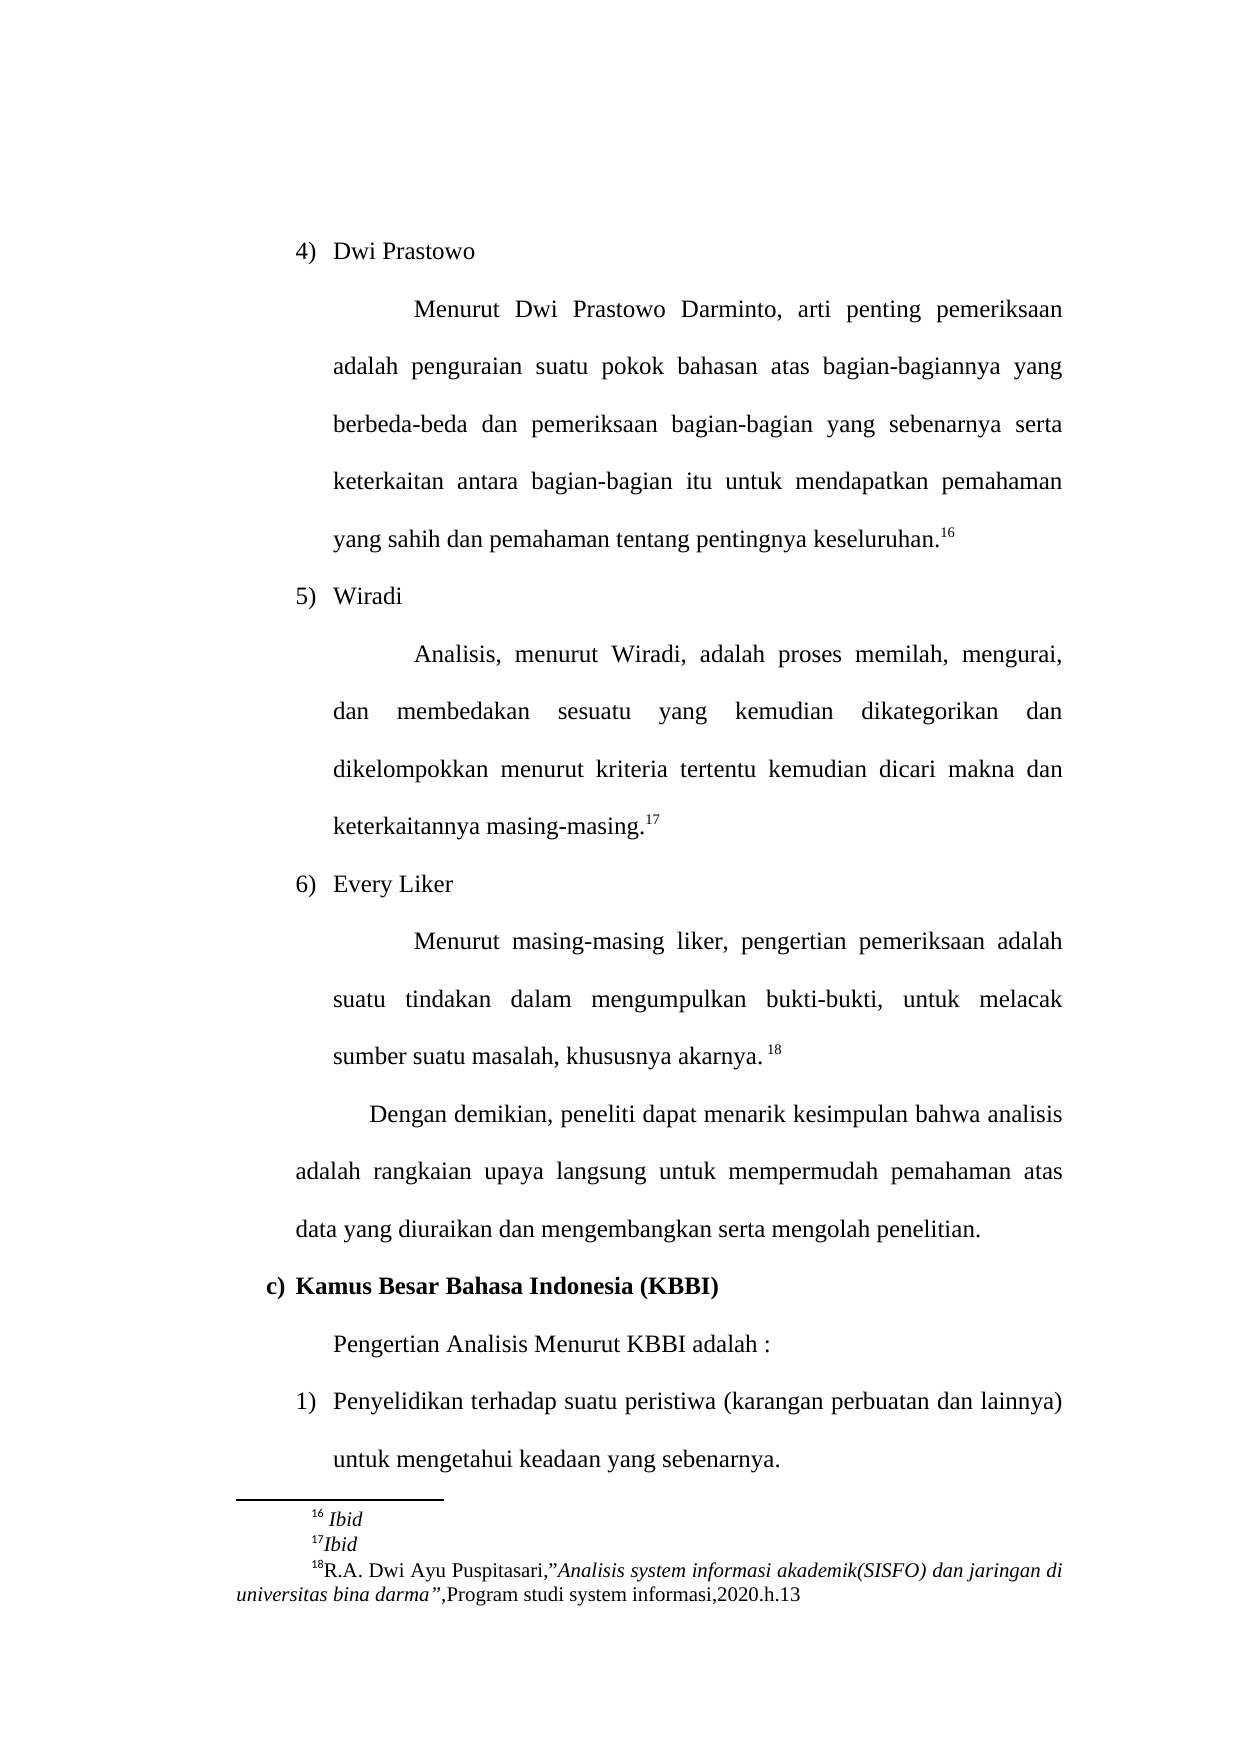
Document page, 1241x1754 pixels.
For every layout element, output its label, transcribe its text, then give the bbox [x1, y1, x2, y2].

list Penyelidikan terhadap suatu peristiwa (karangan perbuatan dan lainnya) untuk mengetahui keadaan yang sebenarnya. [295, 1386, 1063, 1472]
list Dengan demikian, peneliti dapat menarik kesimpulan bahwa analisis adalah rangkaian upaya langsung untuk mempermudah pemahaman atas data yang diuraikan dan mengembangkan serta mengolah penelitian. [295, 1099, 1063, 1242]
list Analisis, menurut Wiradi, adalah proses memilah, mengurai, dan membedakan sesuatu yang kemudian dikategorikan dan dikelompokkan menurut kriteria tertentu kemudian dicari makna dan keterkaitannya masing-masing. [333, 639, 1063, 840]
list Pengertian Analisis Menurut KBBI adalah : [317, 1329, 1063, 1357]
list Dwi Prastowo [295, 236, 1063, 265]
list Every Liker [295, 869, 1063, 897]
list Kamus Besar Bahasa Indonesia (KBBI) [266, 1271, 1063, 1300]
list Wiradi [295, 581, 1063, 610]
list Menurut masing-masing liker, pengertian pemeriksaan adalah suatu tindakan dalam mengumpulkan bukti-bukti, untuk melacak sumber suatu masalah, khususnya akarnya. [333, 926, 1063, 1070]
list Menurut Dwi Prastowo Darminto, arti penting pemeriksaan adalah penguraian suatu pokok bahasan atas bagian-bagiannya yang berbeda-beda dan pemeriksaan bagian-bagian yang sebenarnya serta keterkaitan antara bagian-bagian itu untuk mendapatkan pemahaman yang sahih dan pemahaman tentang pentingnya keseluruhan. [333, 294, 1063, 552]
